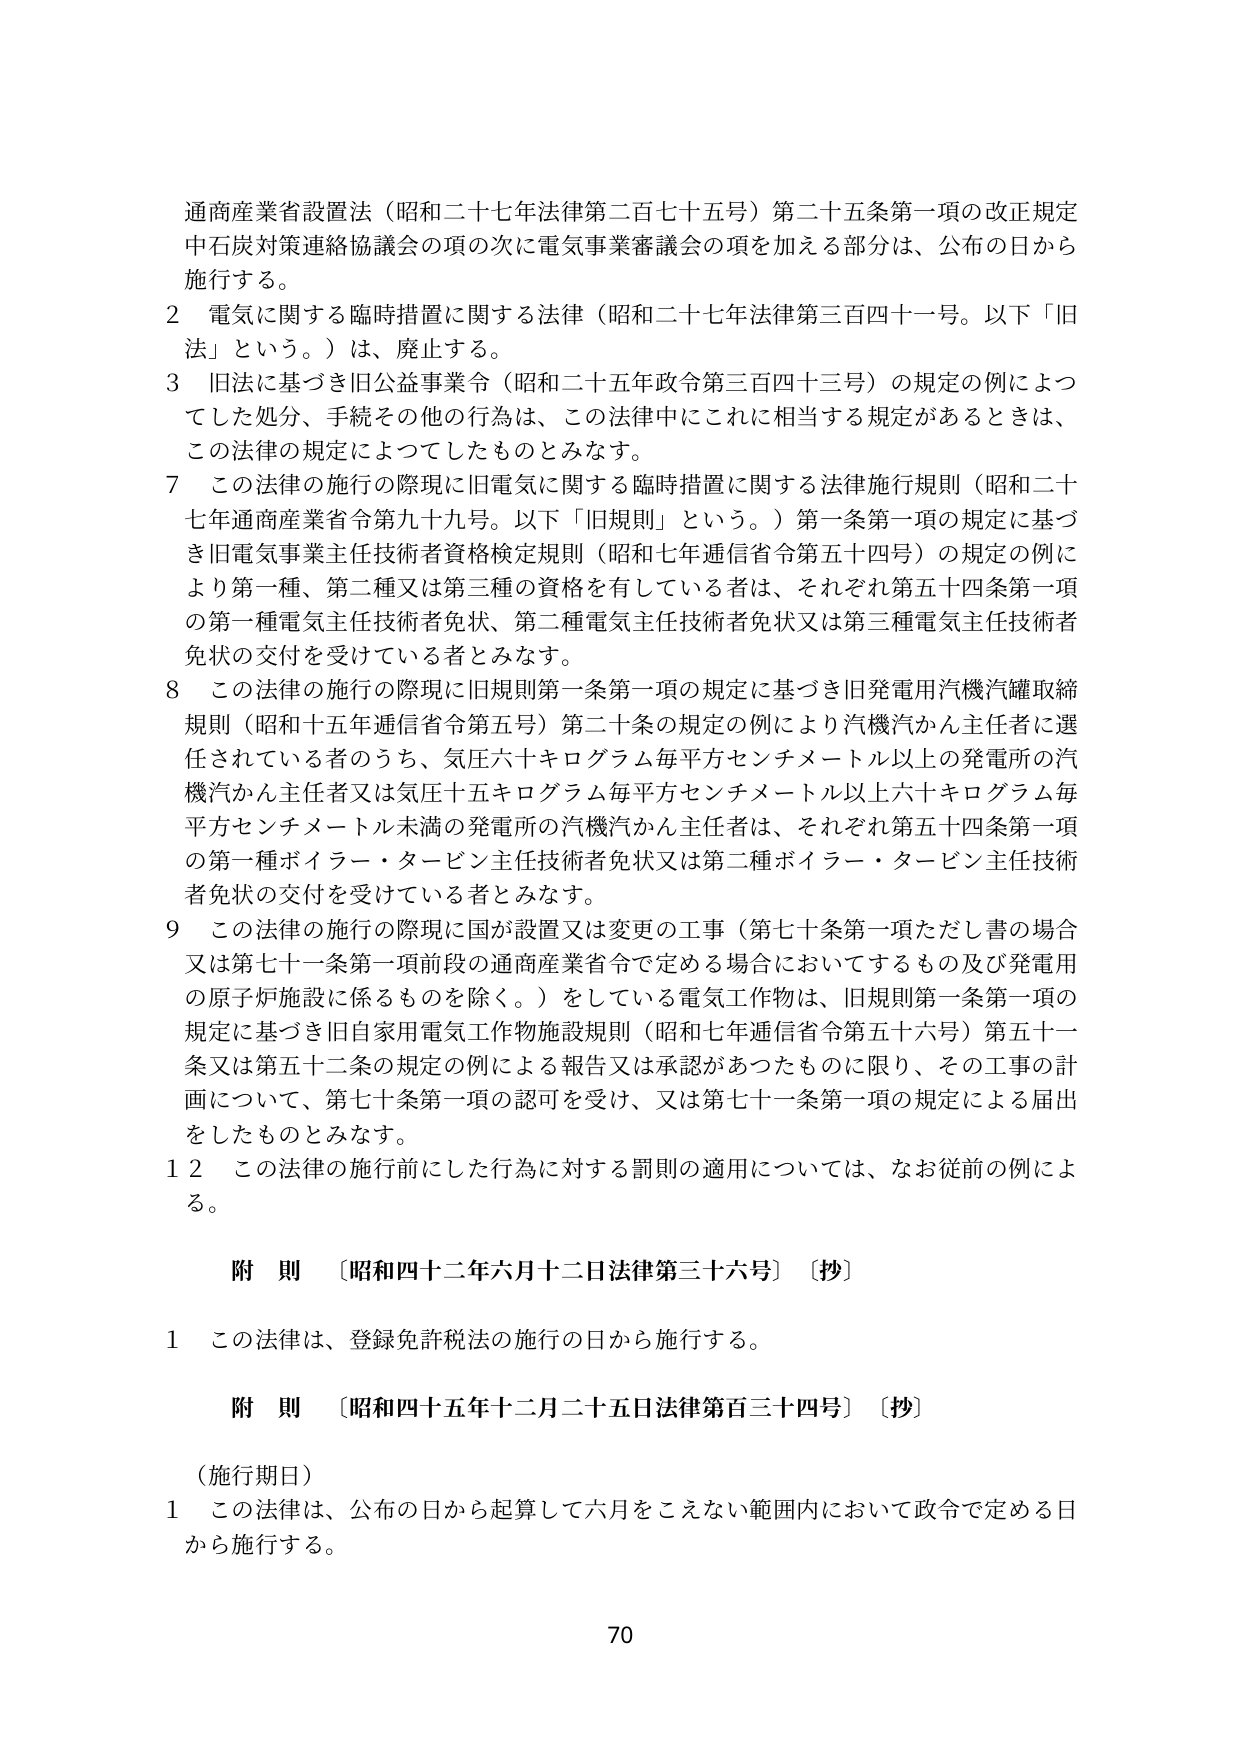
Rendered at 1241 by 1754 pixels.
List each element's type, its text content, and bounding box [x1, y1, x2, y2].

text 附 則 〔昭和四十五年十二月二十五日法律第百三十四号〕〔抄〕 [230, 1389, 1079, 1424]
text （施行期日） [184, 1458, 1079, 1492]
text ２ 電気に関する臨時措置に関する法律（昭和二十七年法律第三百四十一号。以下「旧法」という。）は、廃止する。 [161, 296, 1079, 364]
text ３ 旧法に基づき旧公益事業令（昭和二十五年政令第三百四十三号）の規定の例によつてした処分、手続その他の行為は、この法律中にこれに相当する規定があるときは、この法律の規定によつてしたものとみなす。 [161, 364, 1079, 467]
text ８ この法律の施行の際現に旧規則第一条第一項の規定に基づき旧発電用汽機汽罐取締規則（昭和十五年逓信省令第五号）第二十条の規定の例により汽機汽かん主任者に選任されている者のうち、気圧六十キログラム毎平方センチメートル以上の発電所の汽機汽かん主任者又は気圧十五キログラム毎平方センチメートル以上六十キログラム毎平方センチメートル未満の発電所の汽機汽かん主任者は、それぞれ第五十四条第一項の第一種ボイラー・タービン主任技術者免状又は第二種ボイラー・タービン主任技術者免状の交付を受けている者とみなす。 [161, 672, 1079, 911]
text １ この法律は、登録免許税法の施行の日から施行する。 [161, 1321, 1079, 1355]
text ７ この法律の施行の際現に旧電気に関する臨時措置に関する法律施行規則（昭和二十七年通商産業省令第九十九号。以下「旧規則」という。）第一条第一項の規定に基づき旧電気事業主任技術者資格検定規則（昭和七年逓信省令第五十四号）の規定の例により第一種、第二種又は第三種の資格を有している者は、それぞれ第五十四条第一項の第一種電気主任技術者免状、第二種電気主任技術者免状又は第三種電気主任技術者免状の交付を受けている者とみなす。 [161, 467, 1079, 672]
text １２ この法律の施行前にした行為に対する罰則の適用については、なお従前の例による。 [161, 1150, 1079, 1219]
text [161, 194, 1079, 296]
text ９ この法律の施行の際現に国が設置又は変更の工事（第七十条第一項ただし書の場合又は第七十一条第一項前段の通商産業省令で定める場合においてするもの及び発電用の原子炉施設に係るものを除く。）をしている電気工作物は、旧規則第一条第一項の規定に基づき旧自家用電気工作物施設規則（昭和七年逓信省令第五十六号）第五十一条又は第五十二条の規定の例による報告又は承認があつたものに限り、その工事の計画について、第七十条第一項の認可を受け、又は第七十一条第一項の規定による届出をしたものとみなす。 [161, 911, 1079, 1150]
text １ この法律は、公布の日から起算して六月をこえない範囲内において政令で定める日から施行する。 [161, 1492, 1079, 1560]
text 附 則 〔昭和四十二年六月十二日法律第三十六号〕〔抄〕 [230, 1253, 1079, 1287]
